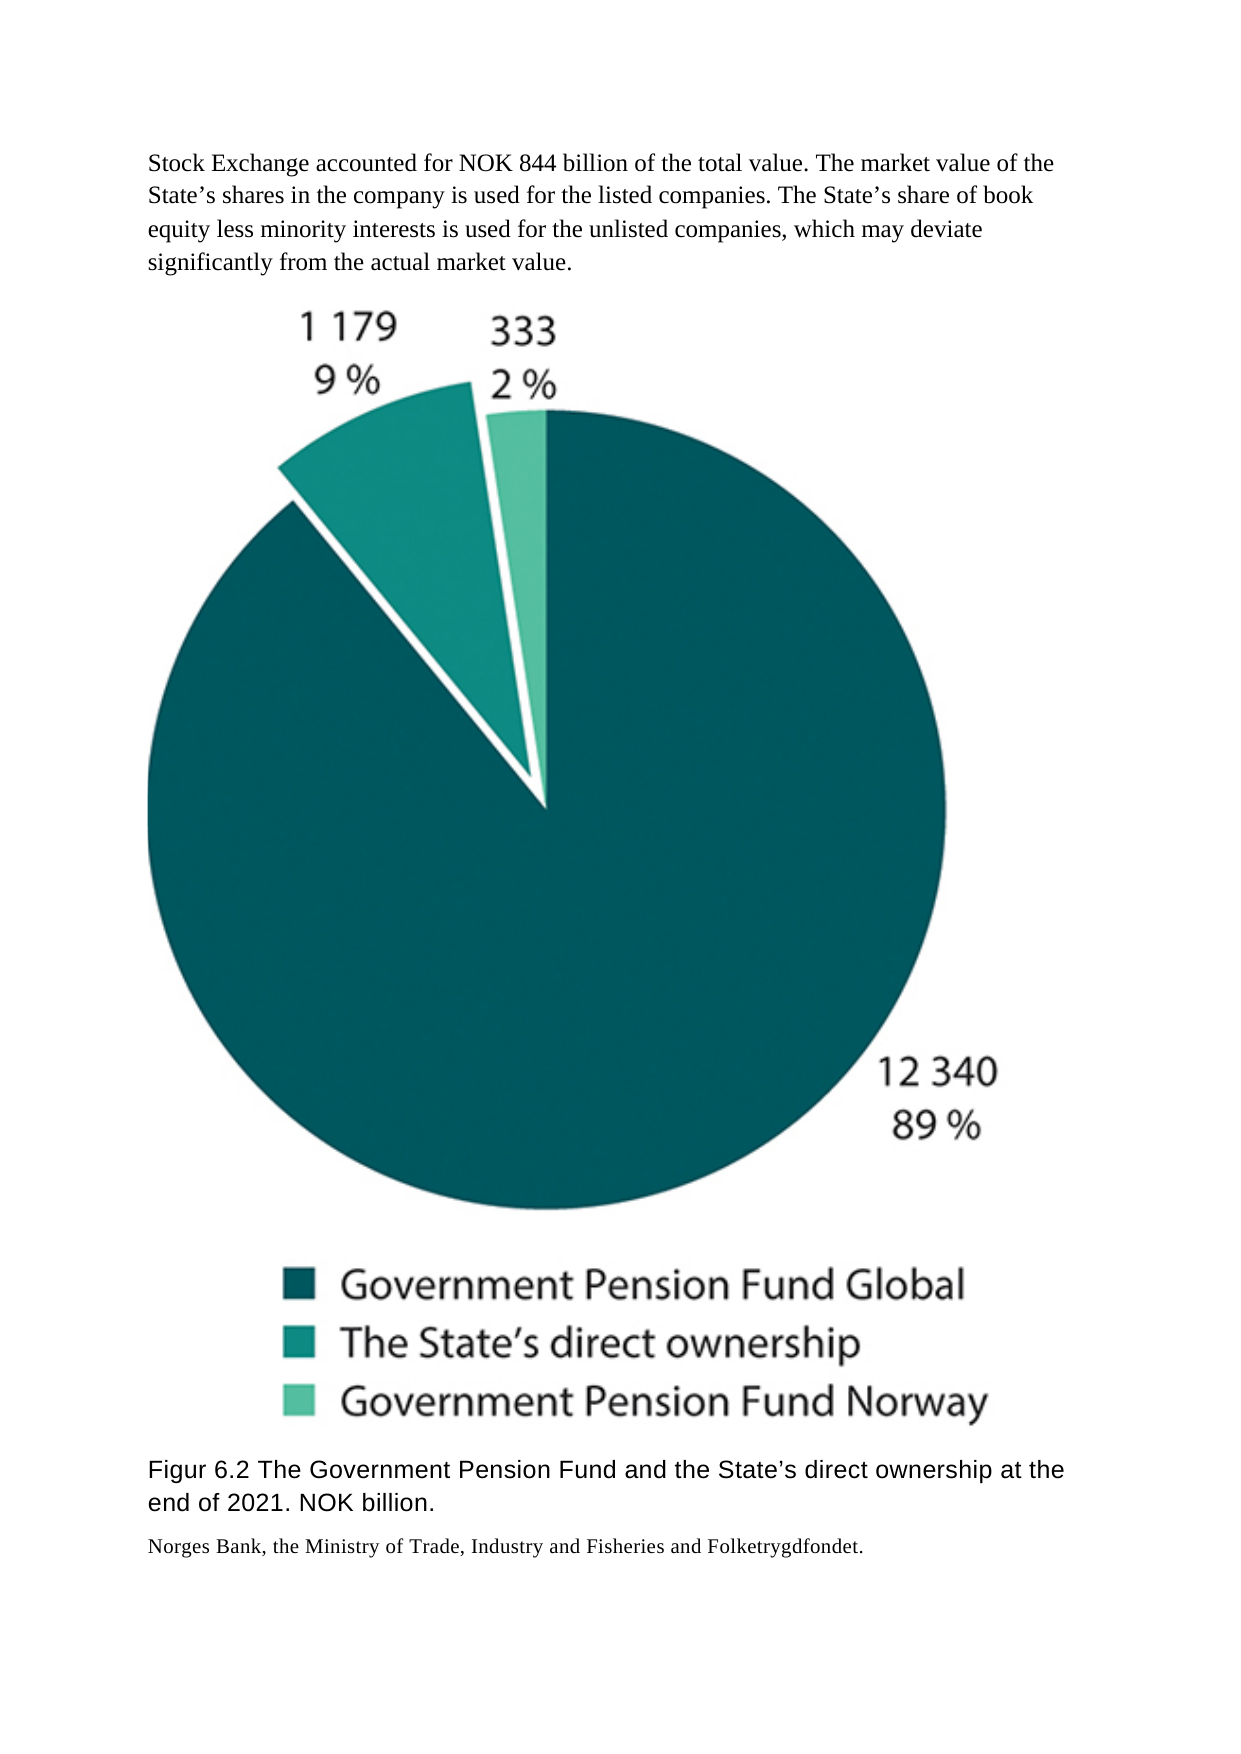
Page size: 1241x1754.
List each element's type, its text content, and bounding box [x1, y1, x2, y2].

picture [147, 292, 1093, 1439]
text The Government Pension Fund and the State’s direct ownership at the end of 2021. NOK billion. [148, 1455, 1093, 1517]
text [148, 148, 1093, 275]
text Norges Bank, the Ministry of Trade, Industry and Fisheries and Folketrygdfondet. [148, 1534, 1093, 1558]
